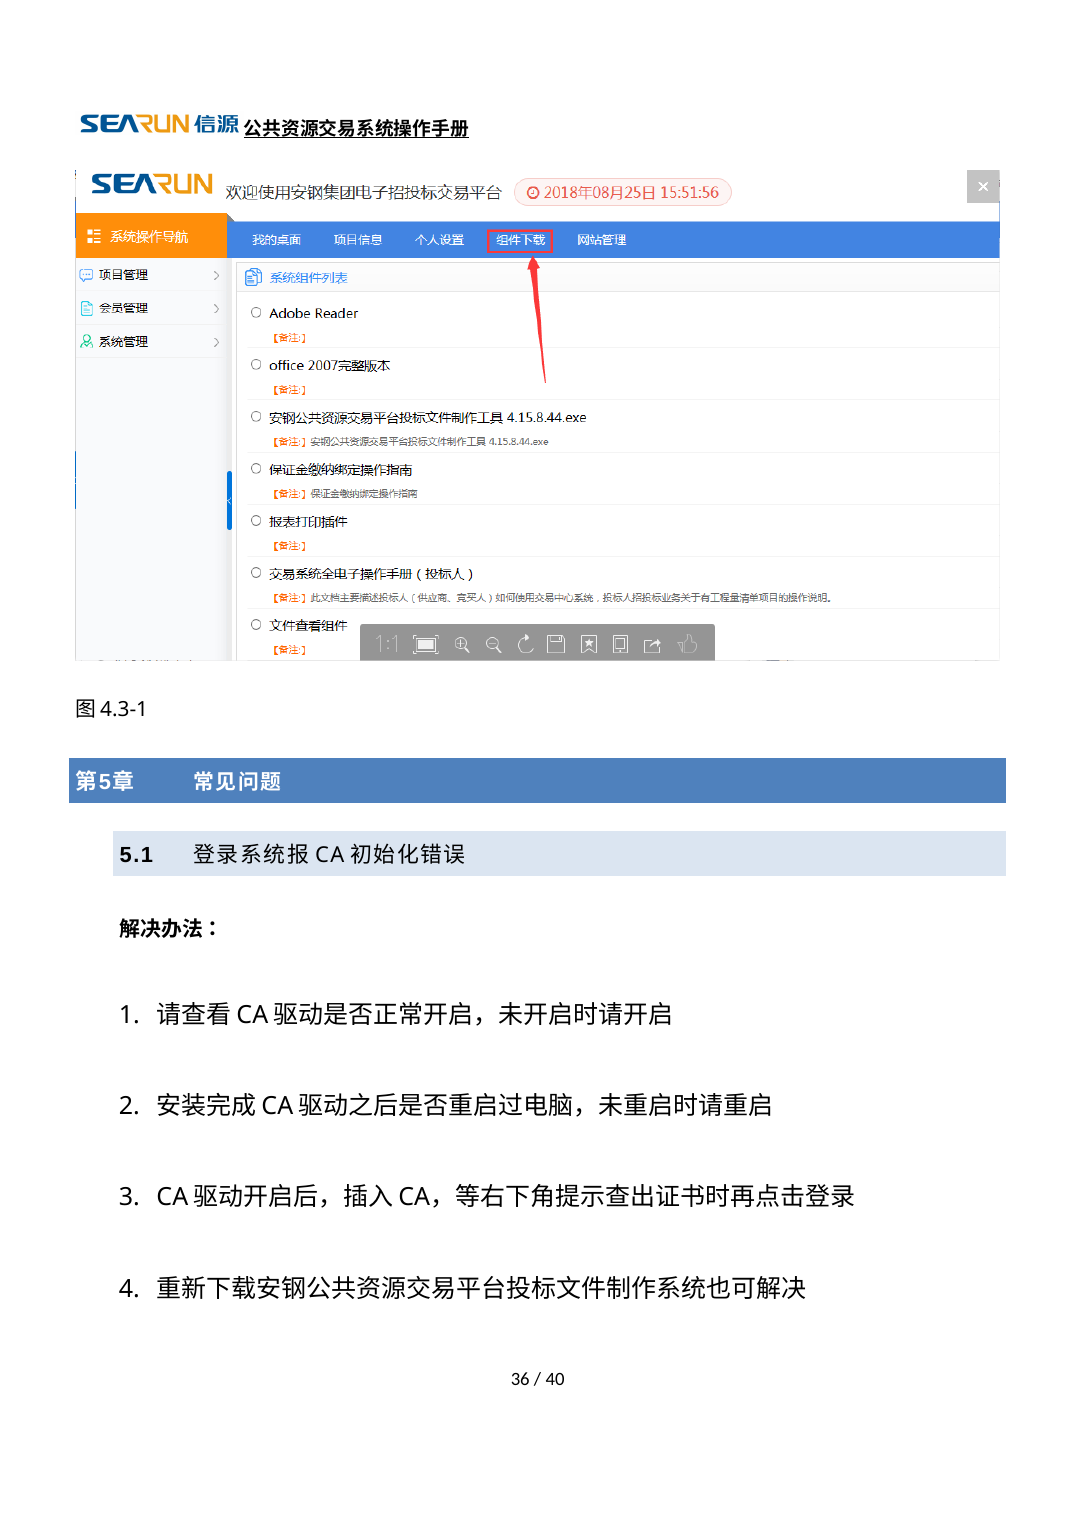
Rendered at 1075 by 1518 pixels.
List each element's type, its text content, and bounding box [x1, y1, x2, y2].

list 重新下载安钢公共资源交易平台投标文件制作系统也可解决 [119, 1254, 1000, 1319]
subtitle 登录系统报CA初始化错误 [119, 837, 1000, 869]
picture [75, 111, 244, 135]
list 请查看CA驱动是否正常开启，未开启时请开启 [119, 980, 1000, 1045]
subtitle 常见问题 [75, 764, 1000, 797]
picture [75, 170, 1000, 661]
text 解决办法： [119, 912, 1000, 945]
list 安装完成CA驱动之后是否重启过电脑，未重启时请重启 [119, 1071, 1000, 1136]
list CA驱动开启后，插入CA，等右下角提示查出证书时再点击登录 [119, 1162, 1000, 1227]
text 图4.3-1 [75, 694, 1000, 723]
